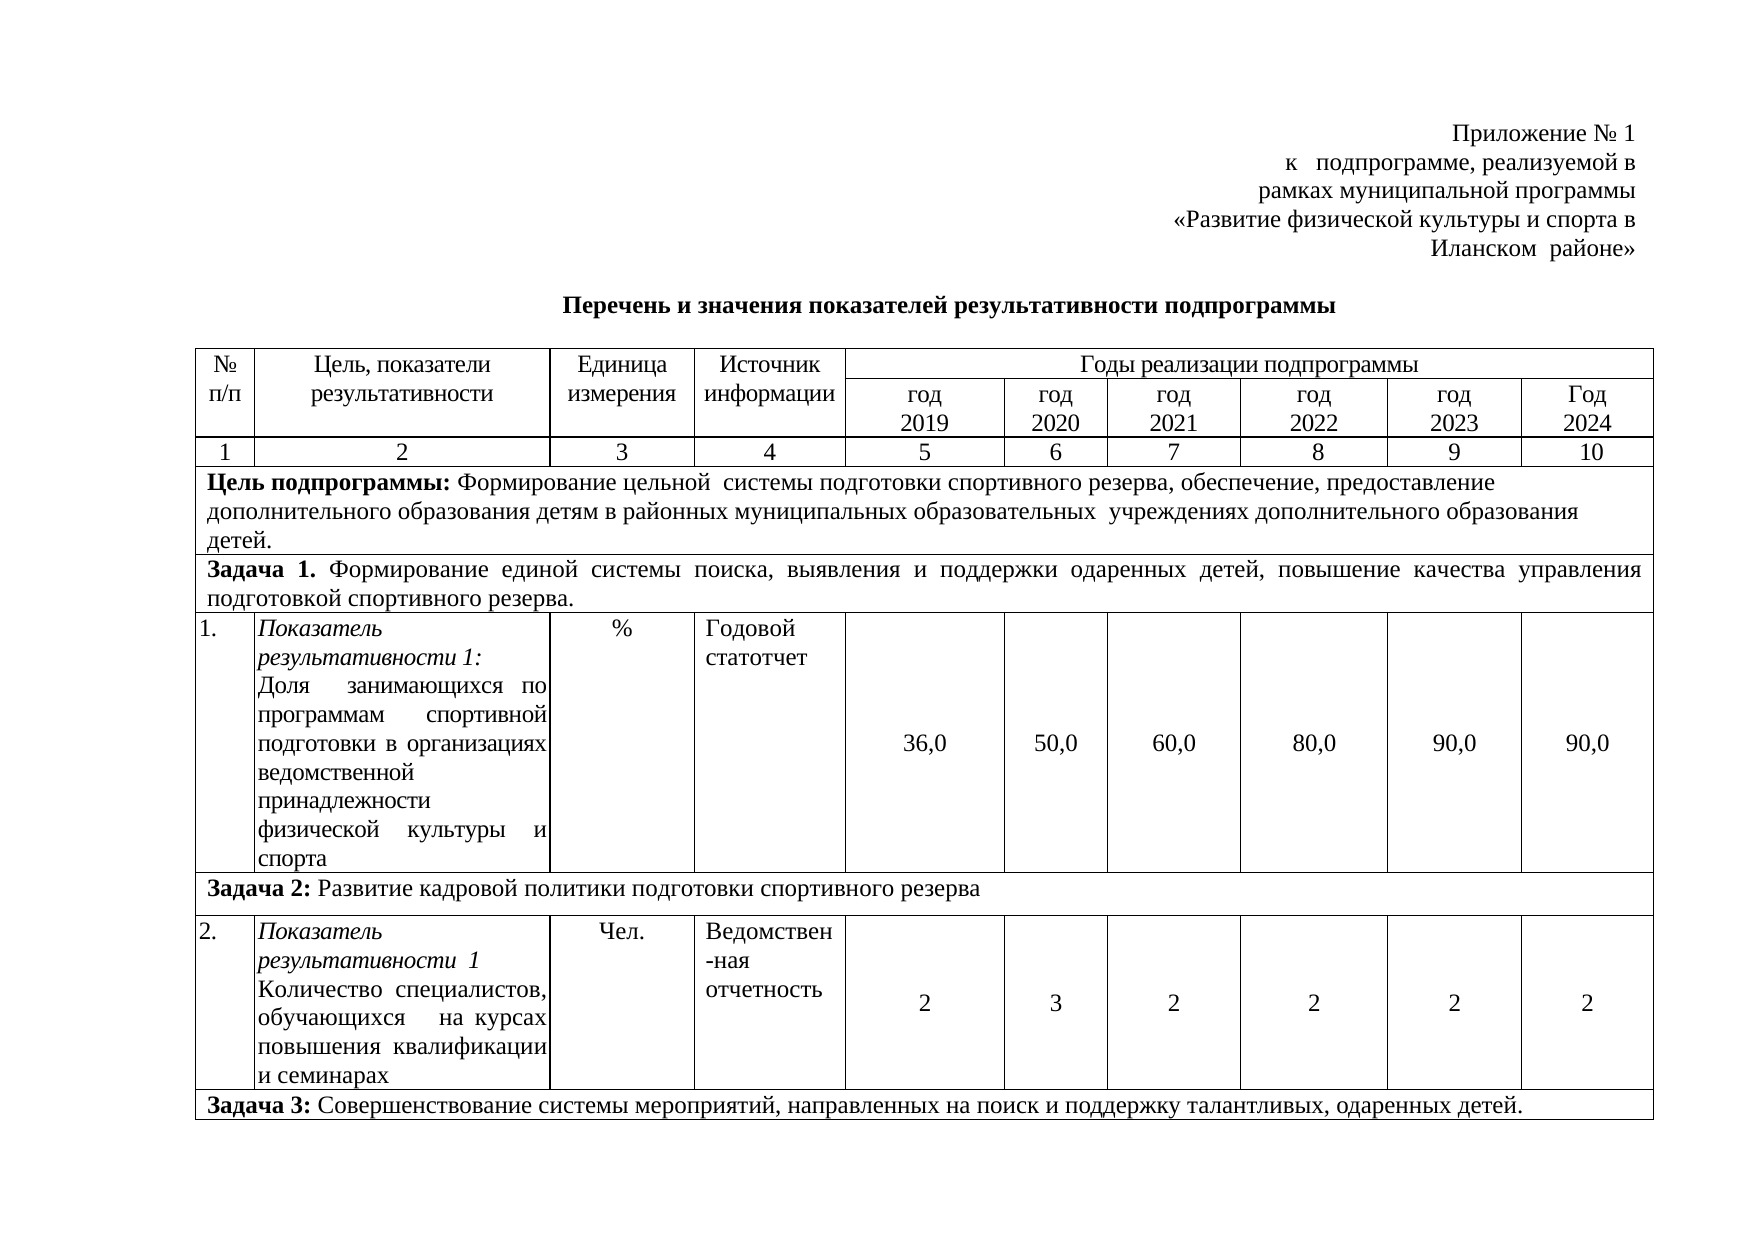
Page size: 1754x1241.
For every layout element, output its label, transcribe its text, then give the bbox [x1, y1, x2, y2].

table_cell 60,0 [1108, 613, 1240, 872]
table_cell 2 [1241, 916, 1387, 1089]
table_cell Год 2024 [1522, 379, 1653, 436]
table_cell Годовой статотчет [695, 613, 845, 872]
table_cell год 2022 [1241, 379, 1387, 436]
table_cell 7 [1108, 438, 1240, 466]
table_cell 90,0 [1522, 613, 1653, 872]
table_cell 6 [1005, 438, 1107, 466]
table_cell 50,0 [1005, 613, 1107, 872]
text Перечень и значения показателей результативности подпрограммы [207, 291, 1636, 319]
table_header Годы реализации подпрограммы [846, 349, 1653, 378]
table_cell 2. [196, 916, 254, 1089]
table_cell год 2020 [1005, 379, 1107, 436]
table_cell 8 [1241, 438, 1387, 466]
table_cell Задача 2: Развитие кадровой политики подготовки спортивного резерва [196, 873, 1653, 915]
table_cell 80,0 [1241, 613, 1387, 872]
table_cell 90,0 [1388, 613, 1521, 872]
table_cell Показатель результативности 1 Количество специалистов, обучающихся на курсах повышения квалификации и семинарах [255, 916, 549, 1089]
text к подпрограмме, реализуемой в рамках муниципальной программы «Развитие физической культуры и спорта в Иланском районе» [207, 147, 1636, 262]
table_cell 10 [1522, 438, 1653, 466]
table_cell год 2023 [1388, 379, 1521, 436]
table_cell 4 [695, 438, 845, 466]
table_cell % [551, 613, 694, 872]
table_cell 5 [846, 438, 1004, 466]
table_cell Задача 3: Совершенствование системы мероприятий, направленных на поиск и поддержку талантливых, одаренных детей. [196, 1090, 1653, 1118]
table_cell Цель подпрограммы: Формирование цельной системы подготовки спортивного резерва, обеспечение, предоставление дополнительного образования детям в районных муниципальных образовательных учреждениях дополнительного образования детей. [196, 467, 1653, 553]
table_cell Показатель результативности 1: Доля занимающихся по программам спортивной подготовки в организациях ведомственной принадлежности физической культуры и спорта [255, 613, 549, 872]
table_cell Чел. [551, 916, 694, 1089]
table_header Единица измерения [551, 349, 694, 436]
table_cell 2 [1522, 916, 1653, 1089]
table_cell 2 [846, 916, 1004, 1089]
table_header Цель, показатели результативности [255, 349, 549, 436]
table_cell Задача 1. Формирование единой системы поиска, выявления и поддержки одаренных детей, повышение качества управления подготовкой спортивного резерва. [196, 555, 1653, 612]
table_cell 3 [551, 438, 694, 466]
text Приложение № 1 [207, 118, 1636, 147]
table_cell 36,0 [846, 613, 1004, 872]
table_cell 2 [1388, 916, 1521, 1089]
table_cell 2 [1108, 916, 1240, 1089]
table_cell 1. [196, 613, 254, 872]
table_cell 9 [1388, 438, 1521, 466]
table_cell 1 [196, 438, 254, 466]
table_cell год 2019 [846, 379, 1004, 436]
table_cell Ведомствен-ная отчетность [695, 916, 845, 1089]
table_header Источник информации [695, 349, 845, 436]
table_cell 3 [1005, 916, 1107, 1089]
table_cell год 2021 [1108, 379, 1240, 436]
table_cell 2 [255, 438, 549, 466]
table_header № п/п [196, 349, 254, 436]
